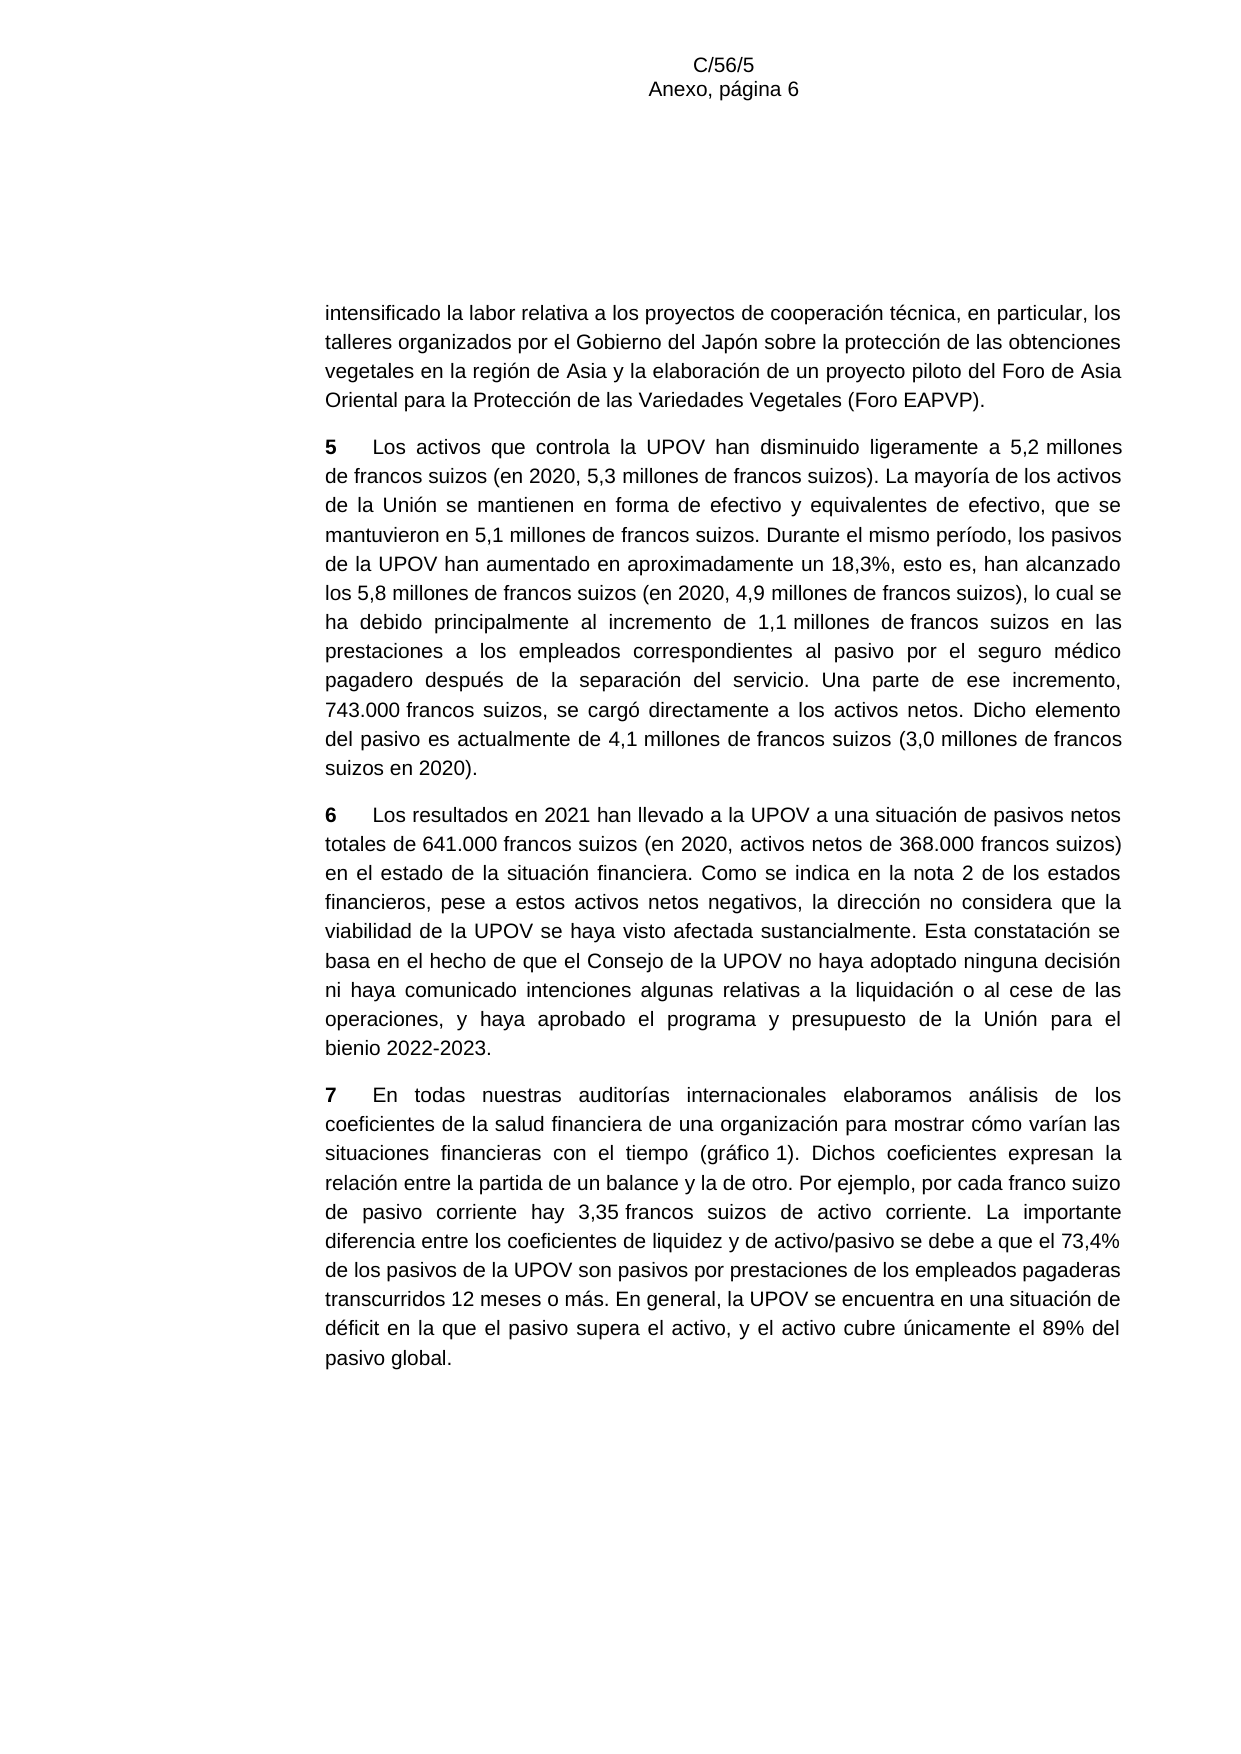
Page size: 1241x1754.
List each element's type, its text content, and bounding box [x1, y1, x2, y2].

text En todas nuestras auditorías internacionales elaboramos análisis de los coeficientes de la salud financiera de una organización para mostrar cómo varían las situaciones financieras con el tiempo (gráfico 1). Dichos coeficientes expresan la relación entre la partida de un balance y la de otro. Por ejemplo, por cada franco suizo de pasivo corriente hay 3,35 francos suizos de activo corriente. La importante diferencia entre los coeficientes de liquidez y de activo/pasivo se debe a que el 73,4% de los pasivos de la UPOV son pasivos por prestaciones de los empleados pagaderas transcurridos 12 meses o más. En general, la UPOV se encuentra en una situación de déficit en la que el pasivo supera el activo, y el activo cubre únicamente el 89% del pasivo global. [325, 1078, 1122, 1369]
text Los resultados en 2021 han llevado a la UPOV a una situación de pasivos netos totales de 641.000 francos suizos (en 2020, activos netos de 368.000 francos suizos) en el estado de la situación financiera. Como se indica en la nota 2 de los estados financieros, pese a estos activos netos negativos, la dirección no considera que la viabilidad de la UPOV se haya visto afectada sustancialmente. Esta constatación se basa en el hecho de que el Consejo de la UPOV no haya adoptado ninguna decisión ni haya comunicado intenciones algunas relativas a la liquidación o al cese de las operaciones, y haya aprobado el programa y presupuesto de la Unión para el bienio 2022-2023. [325, 797, 1122, 1060]
text Los activos que controla la UPOV han disminuido ligeramente a 5,2 millones de francos suizos (en 2020, 5,3 millones de francos suizos). La mayoría de los activos de la Unión se mantienen en forma de efectivo y equivalentes de efectivo, que se mantuvieron en 5,1 millones de francos suizos. Durante el mismo período, los pasivos de la UPOV han aumentado en aproximadamente un 18,3%, esto es, han alcanzado los 5,8 millones de francos suizos (en 2020, 4,9 millones de francos suizos), lo cual se ha debido principalmente al incremento de 1,1 millones de francos suizos en las prestaciones a los empleados correspondientes al pasivo por el seguro médico pagadero después de la separación del servicio. Una parte de ese incremento, 743.000 francos suizos, se cargó directamente a los activos netos. Dicho elemento del pasivo es actualmente de 4,1 millones de francos suizos (3,0 millones de francos suizos en 2020). [325, 430, 1122, 780]
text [325, 295, 1122, 412]
